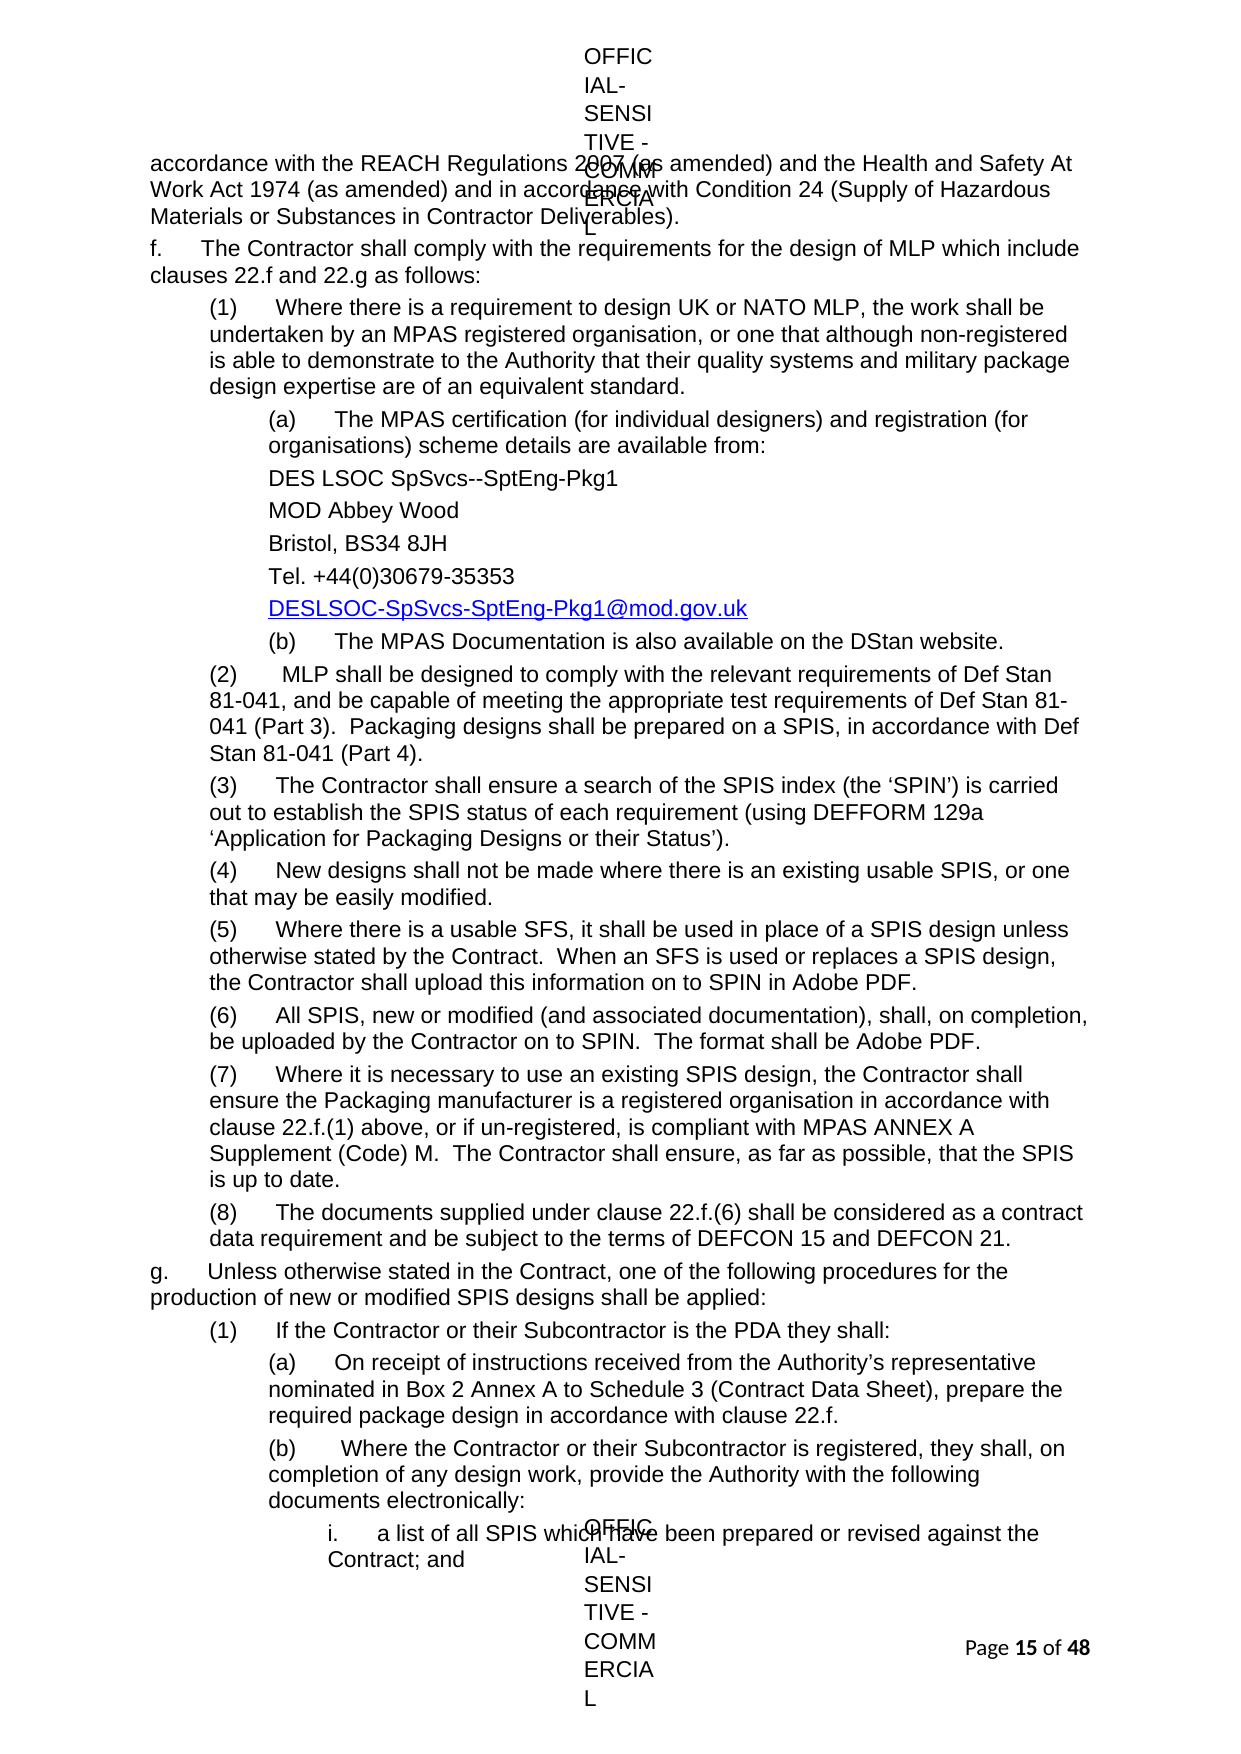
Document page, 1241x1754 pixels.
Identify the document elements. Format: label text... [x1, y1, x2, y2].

text Bristol, BS34 8JH [268, 530, 1090, 556]
text (2) MLP shall be designed to comply with the relevant requirements of Def Stan 81-041, and be capable of meeting the appropriate test requirements of Def Stan 81-041 (Part 3). Packaging designs shall be prepared on a SPIS, in accordance with Def Stan 81-041 (Part 4). [209, 661, 1090, 766]
text DES LSOC SpSvcs--SptEng-Pkg1 [268, 465, 1090, 491]
text (1) If the Contractor or their Subcontractor is the PDA they shall: [209, 1317, 1090, 1343]
text (b) The MPAS Documentation is also available on the DStan website. [268, 628, 1090, 654]
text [150, 150, 1090, 229]
text g. Unless otherwise stated in the Contract, one of the following procedures for the production of new or modified SPIS designs shall be applied: [150, 1258, 1090, 1310]
text (4) New designs shall not be made where there is an existing usable SPIS, or one that may be easily modified. [209, 857, 1090, 910]
text f. The Contractor shall comply with the requirements for the design of MLP which include clauses 22.f and 22.g as follows: [150, 235, 1090, 288]
text (7) Where it is necessary to use an existing SPIS design, the Contractor shall ensure the Packaging manufacturer is a registered organisation in accordance with clause 22.f.(1) above, or if un-registered, is compliant with MPAS ANNEX A Supplement (Code) M. The Contractor shall ensure, as far as possible, that the SPIS is up to date. [209, 1061, 1090, 1192]
text (a) The MPAS certification (for individual designers) and registration (for organisations) scheme details are available from: [268, 406, 1090, 459]
text (1) Where there is a requirement to design UK or NATO MLP, the work shall be undertaken by an MPAS registered organisation, or one that although non-registered is able to demonstrate to the Authority that their quality systems and military package design expertise are of an equivalent standard. [209, 294, 1090, 400]
text (3) The Contractor shall ensure a search of the SPIS index (the ‘SPIN’) is carried out to establish the SPIS status of each requirement (using DEFFORM 129a ‘Application for Packaging Designs or their Status’). [209, 772, 1090, 851]
text (a) On receipt of instructions received from the Authority’s representative nominated in Box 2 Annex A to Schedule 3 (Contract Data Sheet), prepare the required package design in accordance with clause 22.f. [268, 1349, 1090, 1428]
text (b) Where the Contractor or their Subcontractor is registered, they shall, on completion of any design work, provide the Authority with the following documents electronically: [268, 1434, 1090, 1514]
text Tel. +44(0)30679-35353 [268, 563, 1090, 589]
text (5) Where there is a usable SFS, it shall be used in place of a SPIS design unless otherwise stated by the Contract. When an SFS is used or replaces a SPIS design, the Contractor shall upload this information on to SPIN in Adobe PDF. [209, 916, 1090, 996]
text MOD Abbey Wood [268, 497, 1090, 524]
text i. a list of all SPIS which have been prepared or revised against the Contract; and [327, 1520, 1090, 1573]
text (8) The documents supplied under clause 22.f.(6) shall be considered as a contract data requirement and be subject to the terms of DEFCON 15 and DEFCON 21. [209, 1199, 1090, 1251]
text DESLSOC-SpSvcs-SptEng-Pkg1@mod.gov.uk [268, 595, 1090, 622]
text (6) All SPIS, new or modified (and associated documentation), shall, on completion, be uploaded by the Contractor on to SPIN. The format shall be Adobe PDF. [209, 1002, 1090, 1054]
